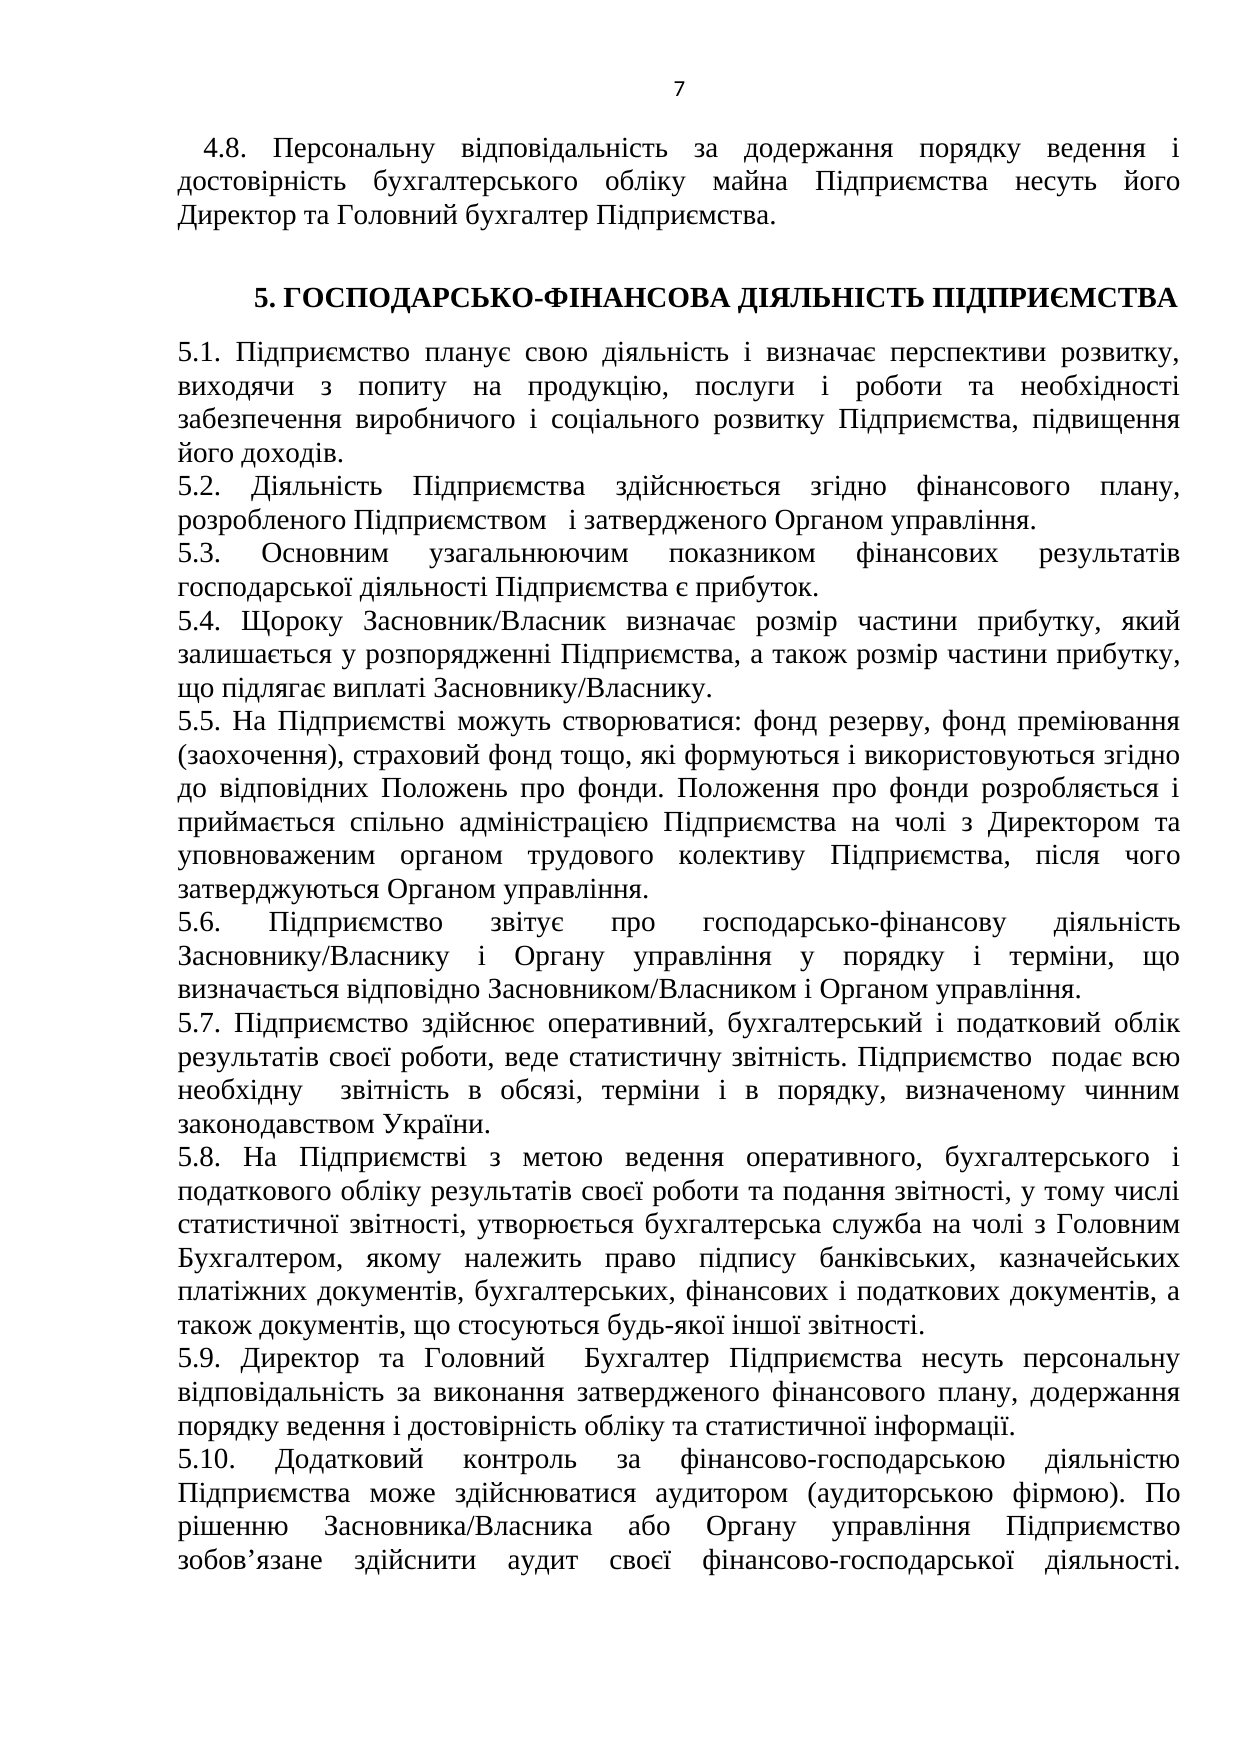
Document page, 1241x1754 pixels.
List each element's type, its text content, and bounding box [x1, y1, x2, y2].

text 4.8. Персональну відповідальність за додержання порядку ведення і достовірність бухгалтерського обліку майна Підприємства несуть його Директор та Головний бухгалтер Підприємства. [177, 130, 1181, 230]
text 5.4. Щороку Засновник/Власник визначає розмір частини прибутку, який залишається у розпорядженні Підприємства, а також розмір частини прибутку, що підлягає виплаті Засновнику/Власнику. [177, 603, 1181, 703]
text 5.6. Підприємство звітує про господарсько-фінансову діяльність Засновнику/Власнику і Органу управління у порядку і терміни, що визначається відповідно Засновником/Власником і Органом управління. [177, 904, 1181, 1005]
text 5.3. Основним узагальнюючим показником фінансових результатів господарської діяльності Підприємства є прибуток. [177, 536, 1181, 603]
text 5.1. Підприємство планує свою діяльність і визначає перспективи розвитку, виходячи з попиту на продукцію, послуги і роботи та необхідності забезпечення виробничого і соціального розвитку Підприємства, підвищення його доходів. [177, 334, 1181, 468]
text 5.8. На Підприємстві з метою ведення оперативного, бухгалтерського і податкового обліку результатів своєї роботи та подання звітності, у тому числі статистичної звітності, утворюється бухгалтерська служба на чолі з Головним Бухгалтером, якому належить право підпису банківських, казначейських платіжних документів, бухгалтерських, фінансових і податкових документів, а також документів, що стосуються будь-якої іншої звітності. [177, 1139, 1181, 1341]
text 5.9. Директор та Головний Бухгалтер Підприємства несуть персональну відповідальність за виконання затвердженого фінансового плану, додержання порядку ведення і достовірність обліку та статистичної інформації. [177, 1341, 1181, 1441]
text 5.7. Підприємство здійснює оперативний, бухгалтерський і податковий облік результатів своєї роботи, веде статистичну звітність. Підприємство подає всю необхідну звітність в обсязі, терміни і в порядку, визначеному чинним законодавством України. [177, 1005, 1181, 1139]
text 5.5. На Підприємстві можуть створюватися: фонд резерву, фонд преміювання (заохочення), страховий фонд тощо, які формуються і використовуються згідно до відповідних Положень про фонди. Положення про фонди розробляється і приймається спільно адміністрацією Підприємства на чолі з Директором та уповноваженим органом трудового колективу Підприємства, після чого затверджуються Органом управління. [177, 703, 1181, 904]
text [177, 1441, 1181, 1575]
text 5.2. Діяльність Підприємства здійснюється згідно фінансового плану, розробленого Підприємством і затвердженого Органом управління. [177, 468, 1181, 536]
text 5. ГОСПОДАРСЬКО-ФІНАНСОВА ДІЯЛЬНІСТЬ ПІДПРИЄМСТВА [177, 280, 1181, 313]
